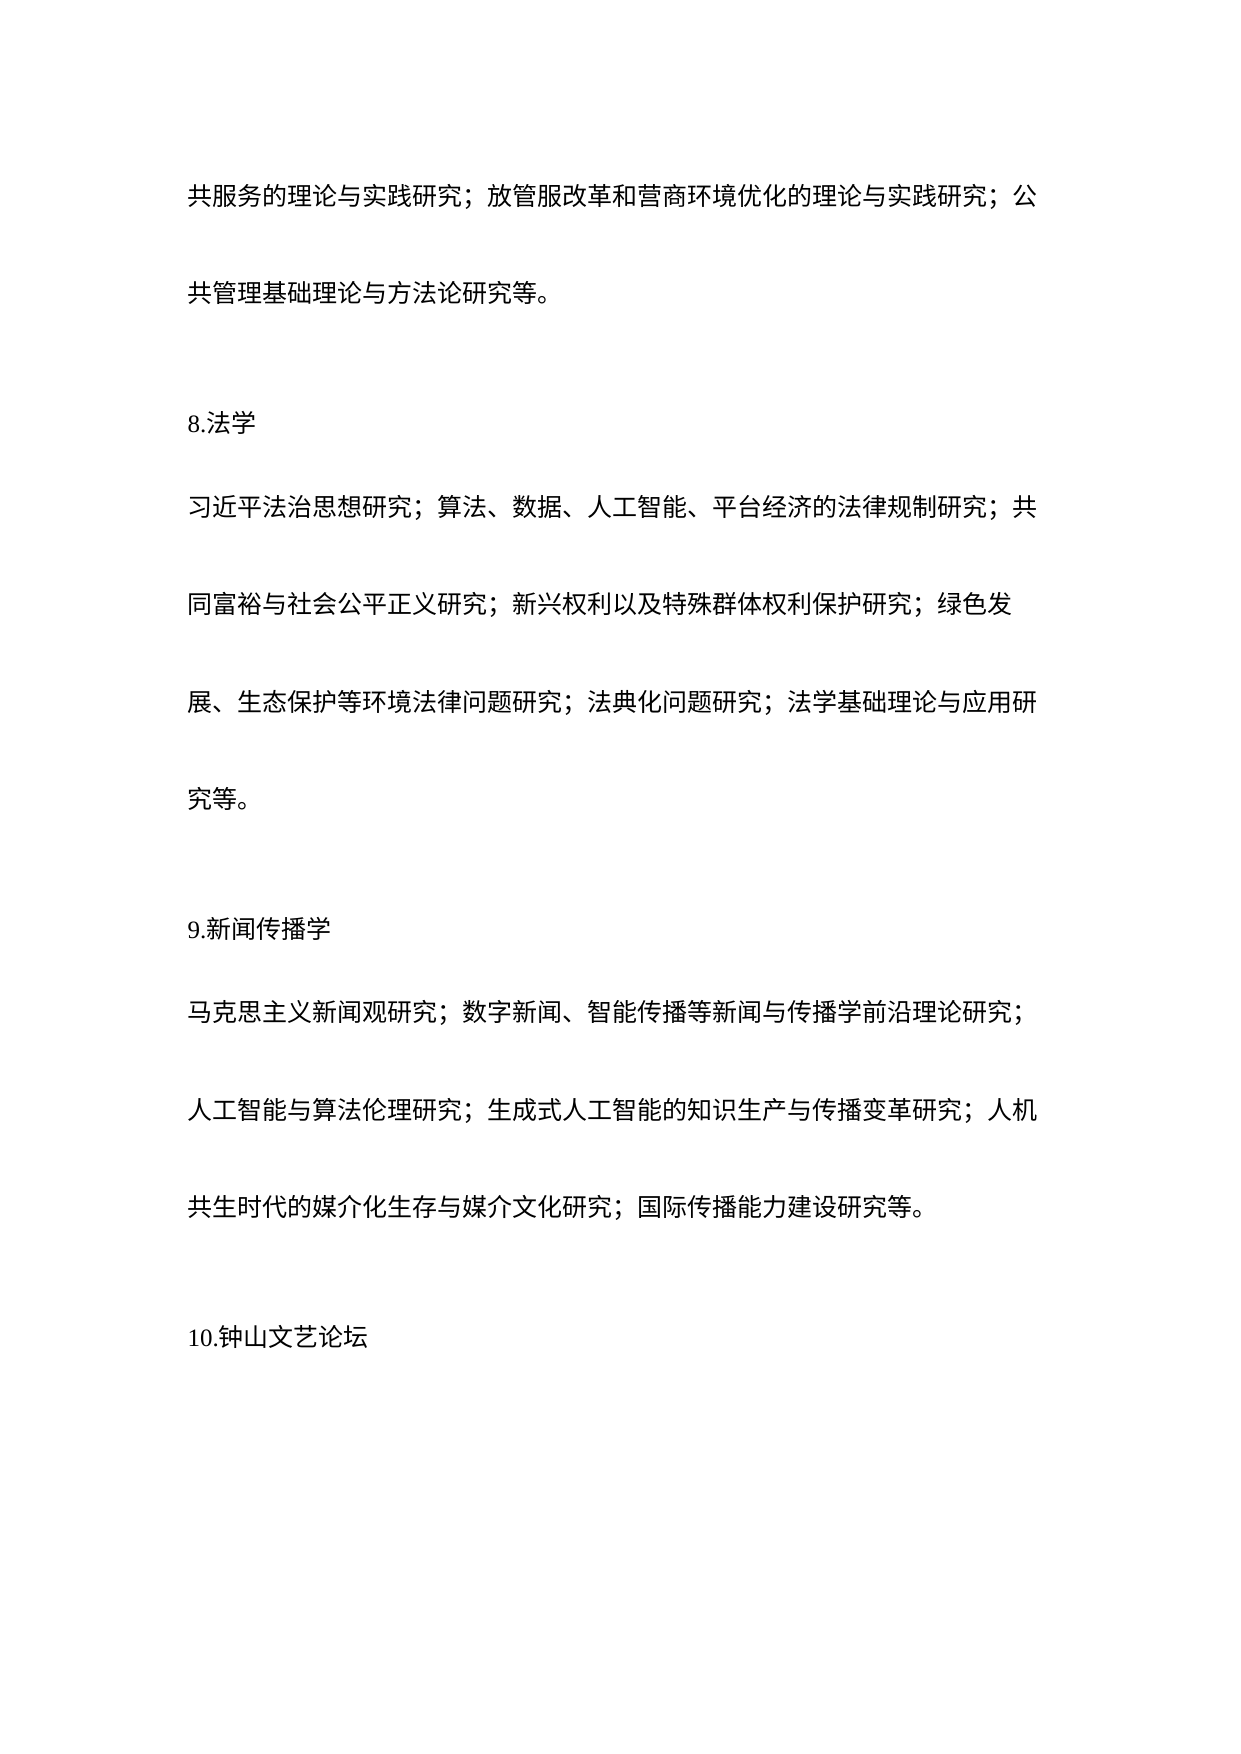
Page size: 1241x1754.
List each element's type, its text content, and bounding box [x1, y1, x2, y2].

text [187, 162, 1053, 324]
text 马克思主义新闻观研究；数字新闻、智能传播等新闻与传播学前沿理论研究；人工智能与算法伦理研究；生成式人工智能的知识生产与传播变革研究；人机共生时代的媒介化生存与媒介文化研究；国际传播能力建设研究等。 [187, 978, 1053, 1238]
text 8.法学 [187, 389, 1053, 454]
text 10.钟山文艺论坛 [187, 1303, 1053, 1368]
text 习近平法治思想研究；算法、数据、人工智能、平台经济的法律规制研究；共同富裕与社会公平正义研究；新兴权利以及特殊群体权利保护研究；绿色发展、生态保护等环境法律问题研究；法典化问题研究；法学基础理论与应用研究等。 [187, 473, 1053, 830]
text 9.新闻传播学 [187, 895, 1053, 960]
